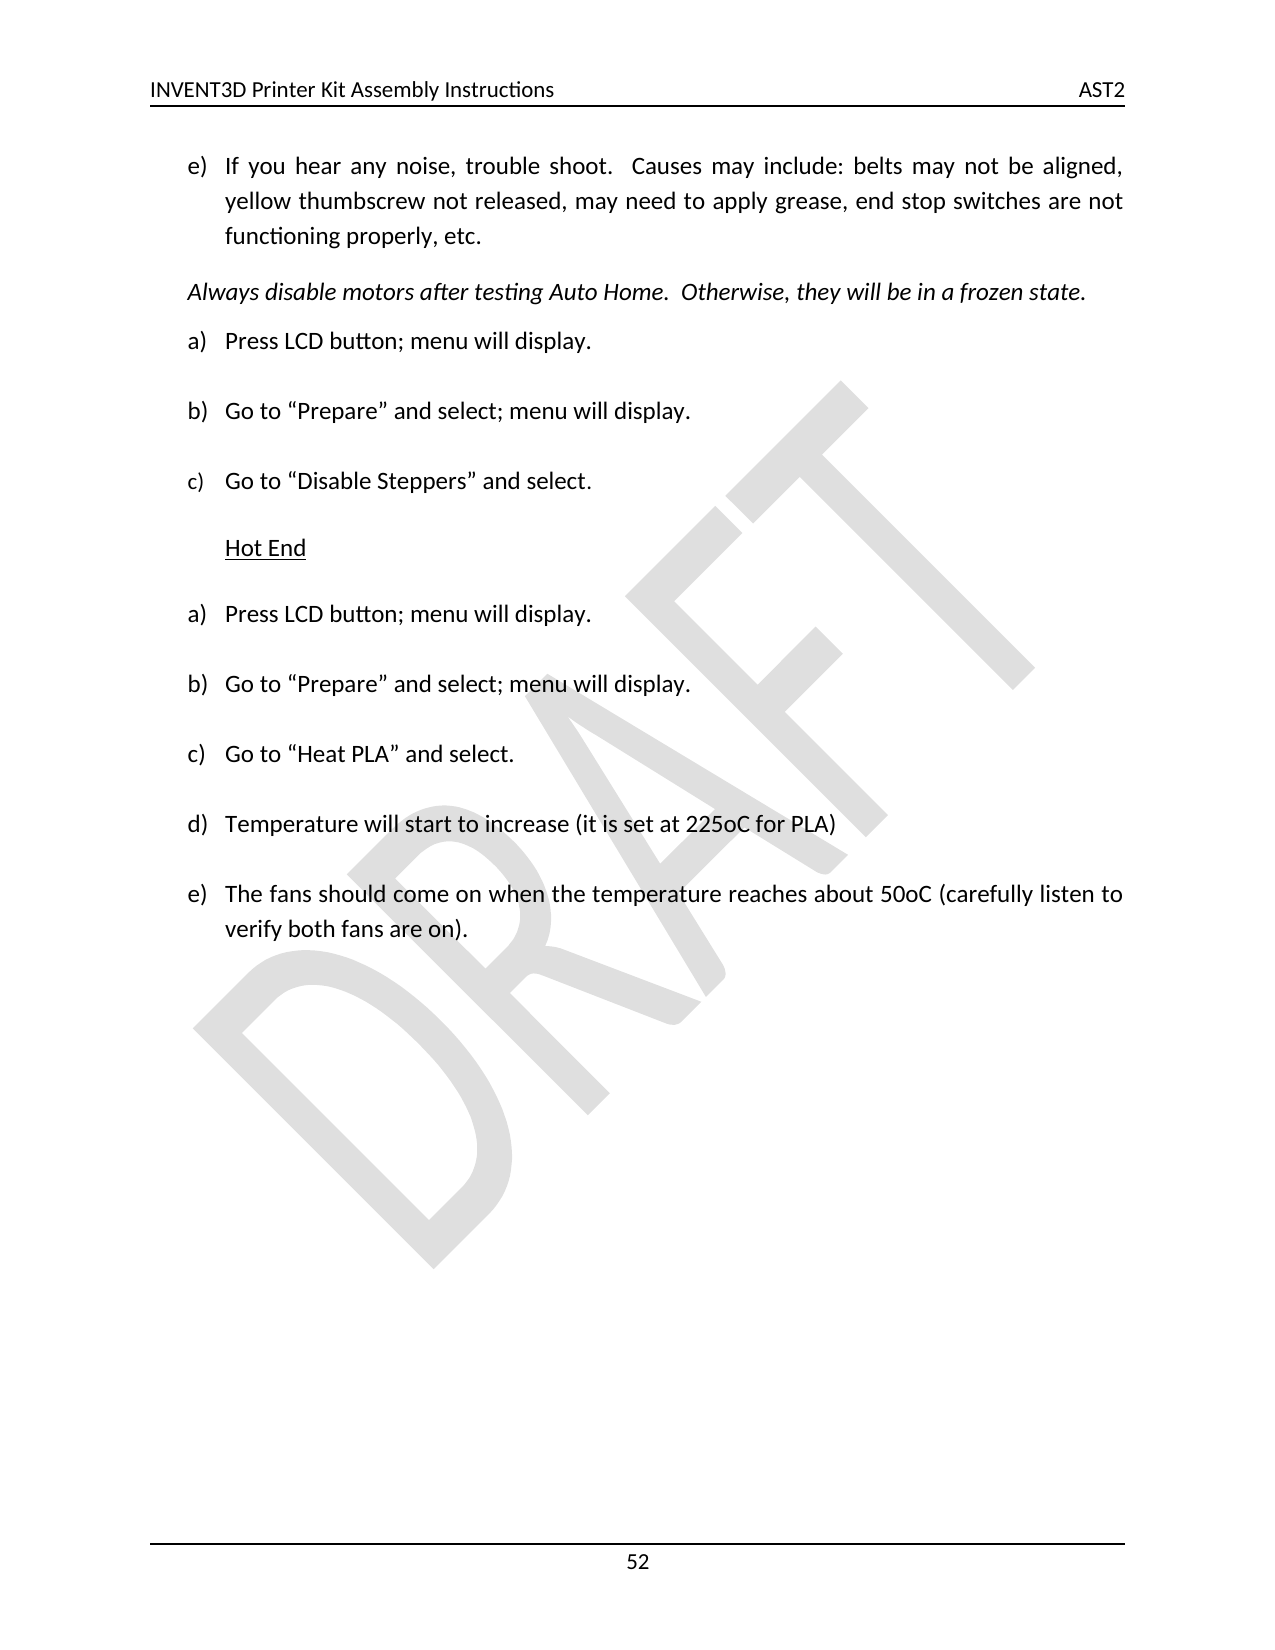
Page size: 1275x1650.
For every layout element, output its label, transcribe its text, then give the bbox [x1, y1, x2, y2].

list Hot End [225, 533, 1125, 563]
list If you hear any noise, trouble shoot. Causes may include: belts may not be aligned, yellow thumbscrew not released, may need to apply grease, end stop switches are not functioning properly, etc. [187, 150, 1125, 251]
list Go to “Disable Steppers” and select. [187, 465, 1125, 496]
list The fans should come on when the temperature reaches about 50oC (carefully listen to verify both fans are on). [187, 878, 1125, 944]
list Press LCD button; menu will display. [187, 598, 1125, 629]
list Go to “Heat PLA” and select. [187, 738, 1125, 769]
list Press LCD button; menu will display. [187, 325, 1125, 356]
text Always disable motors after testing Auto Home. Otherwise, they will be in a frozen state. [187, 276, 1125, 306]
list Go to “Prepare” and select; menu will display. [187, 395, 1125, 426]
list Go to “Prepare” and select; menu will display. [187, 668, 1125, 699]
list Temperature will start to increase (it is set at 225oC for PLA) [187, 808, 1125, 839]
